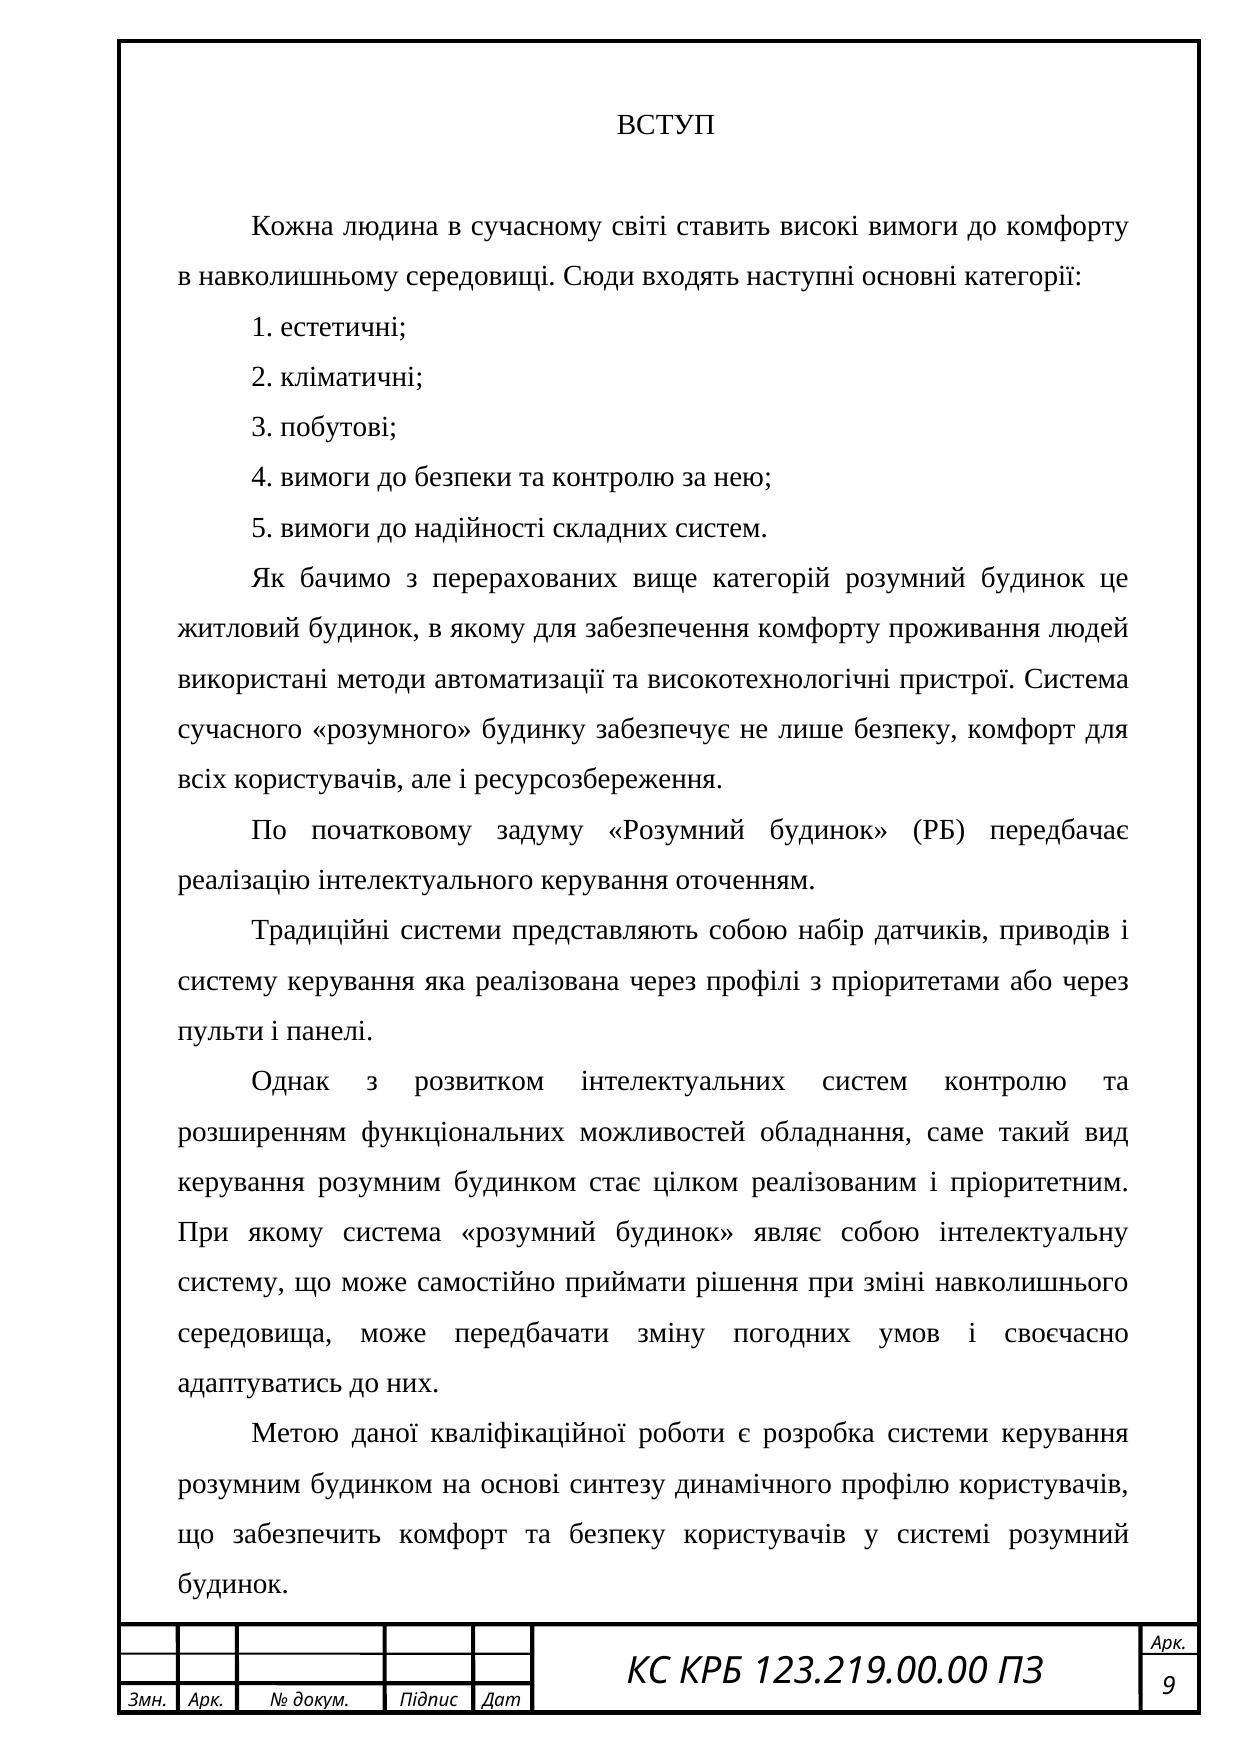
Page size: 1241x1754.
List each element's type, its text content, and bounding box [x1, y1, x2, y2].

text 3. побутові; [177, 409, 1129, 443]
text 1. естетичні; [177, 309, 1129, 342]
text По початковому задуму «Розумний будинок» (РБ) передбачає реалізацію інтелектуального керування оточенням. [177, 812, 1129, 896]
text Кожна людина в сучасному світі ставить високі вимоги до комфорту в навколишньому середовищі. Сюди входять наступні основні категорії: [177, 208, 1129, 292]
text 5. вимоги до надійності складних систем. [177, 510, 1129, 543]
text 2. кліматичні; [177, 359, 1129, 392]
text Метою даної кваліфікаційної роботи є розробка системи керування розумним будинком на основі синтезу динамічного профілю користувачів, що забезпечить комфорт та безпеку користувачів у системі розумний будинок. [177, 1416, 1129, 1600]
text ВСТУП [177, 107, 1154, 141]
text 4. вимоги до безпеки та контролю за нею; [177, 459, 1129, 493]
text Як бачимо з перерахованих вище категорій розумний будинок це житловий будинок, в якому для забезпечення комфорту проживання людей використані методи автоматизації та високотехнологічні пристрої. Система сучасного «розумного» будинку забезпечує не лише безпеку, комфорт для всіх користувачів, але і ресурсозбереження. [177, 560, 1129, 795]
text Однак з розвитком інтелектуальних систем контролю та розширенням функціональних можливостей обладнання, саме такий вид керування розумним будинком стає цілком реалізованим і пріоритетним. При якому система «розумний будинок» являє собою інтелектуальну систему, що може самостійно приймати рішення при зміні навколишнього середовища, може передбачати зміну погодних умов і своєчасно адаптуватись до них. [177, 1063, 1129, 1399]
text Традиційні системи представляють собою набір датчиків, приводів і систему керування яка реалізована через профілі з пріоритетами або через пульти і панелі. [177, 912, 1129, 1047]
